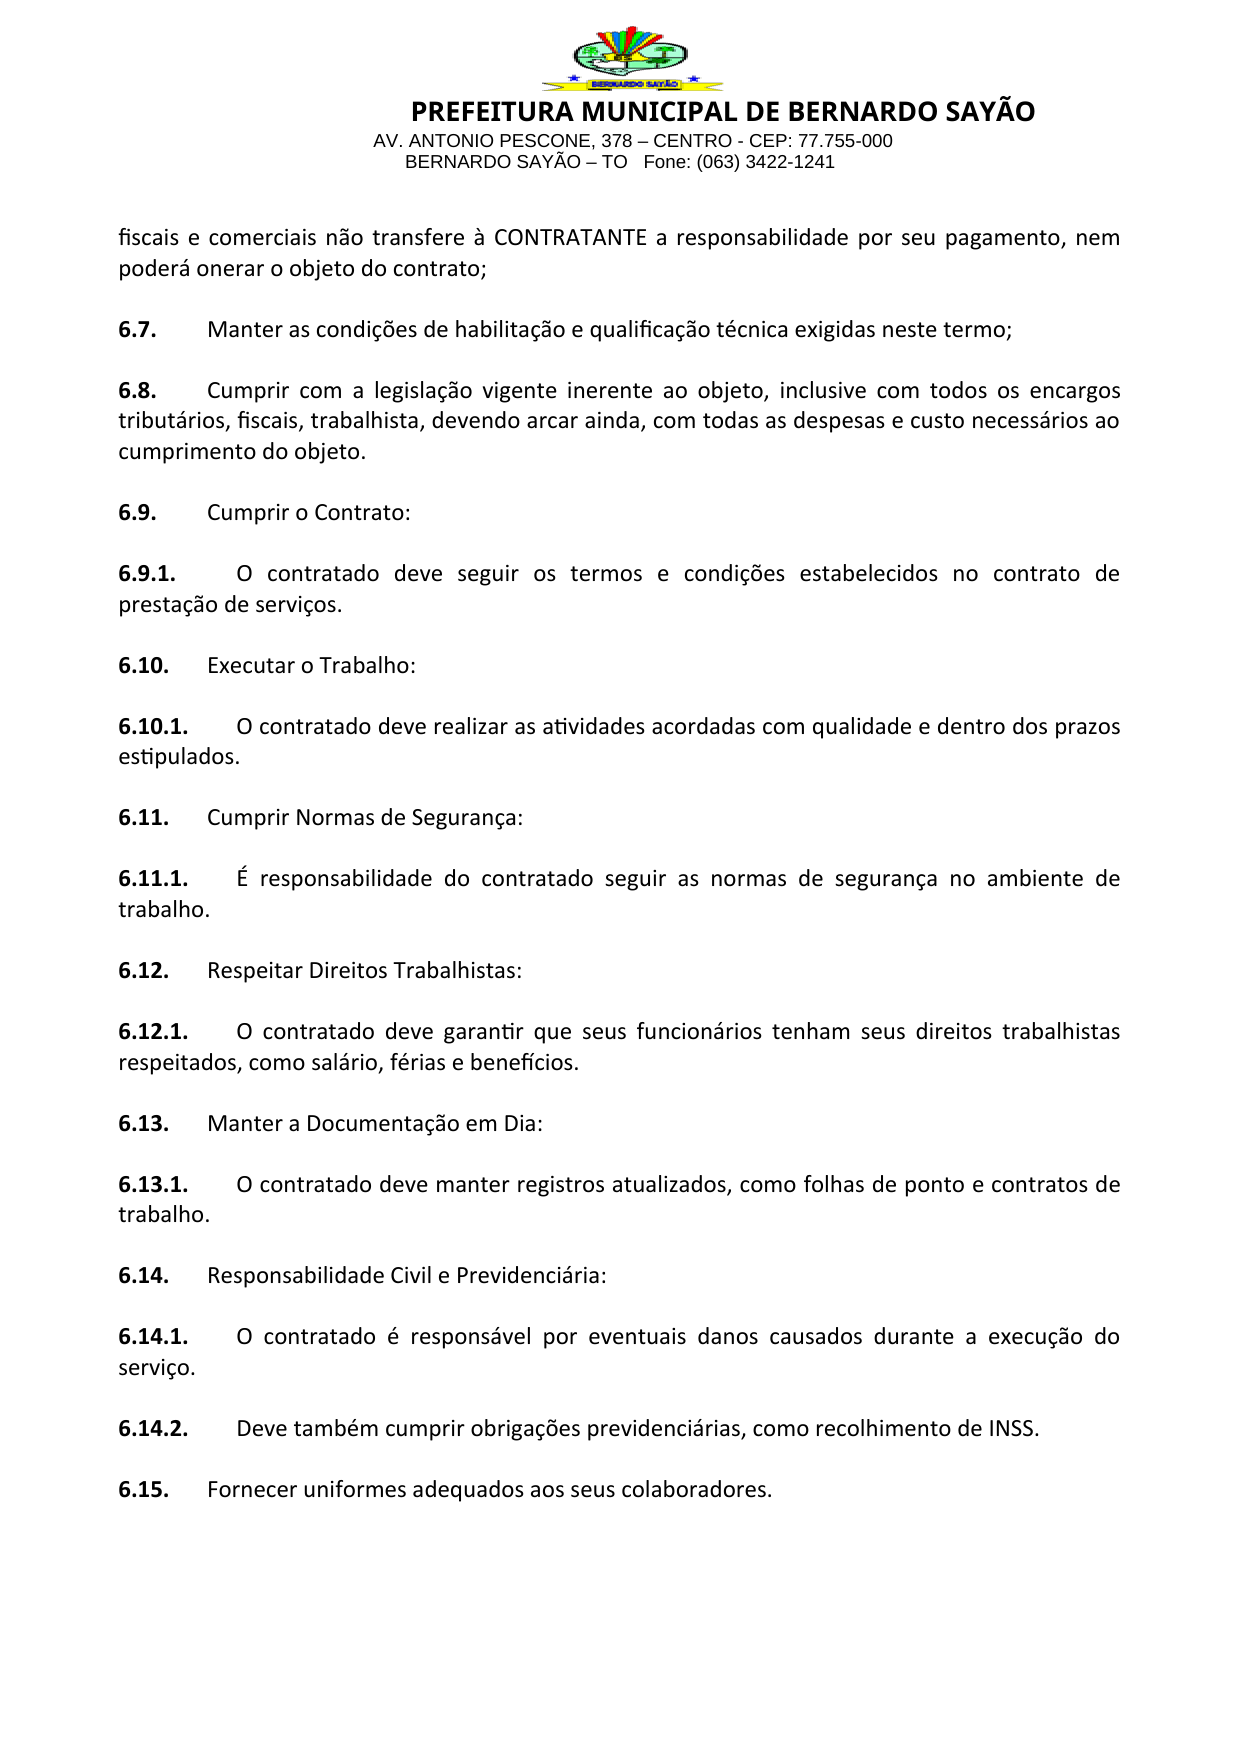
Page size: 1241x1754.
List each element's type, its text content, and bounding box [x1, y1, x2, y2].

list O contratado deve seguir os termos e condições estabelecidos no contrato de prestação de serviços. [118, 557, 1122, 618]
list Deve também cumprir obrigações previdenciárias, como recolhimento de INSS. [118, 1412, 1122, 1442]
list Cumprir o Contrato: [118, 496, 1122, 527]
list O contratado deve realizar as atividades acordadas com qualidade e dentro dos prazos estipulados. [118, 710, 1122, 771]
list É responsabilidade do contratado seguir as normas de segurança no ambiente de trabalho. [118, 862, 1122, 923]
list O contratado deve manter registros atualizados, como folhas de ponto e contratos de trabalho. [118, 1168, 1122, 1229]
list Responsabilidade Civil e Previdenciária: [118, 1259, 1122, 1290]
list Fornecer uniformes adequados aos seus colaboradores. [118, 1473, 1122, 1503]
list Manter a Documentação em Dia: [118, 1107, 1122, 1137]
list Executar o Trabalho: [118, 649, 1122, 679]
list O contratado é responsável por eventuais danos causados durante a execução do serviço. [118, 1320, 1122, 1381]
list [118, 222, 1122, 283]
list Respeitar Direitos Trabalhistas: [118, 954, 1122, 984]
list O contratado deve garantir que seus funcionários tenham seus direitos trabalhistas respeitados, como salário, férias e benefícios. [118, 1015, 1122, 1076]
list Manter as condições de habilitação e qualificação técnica exigidas neste termo; [118, 313, 1122, 344]
picture [540, 25, 724, 91]
list Cumprir com a legislação vigente inerente ao objeto, inclusive com todos os encargos tributários, fiscais, trabalhista, devendo arcar ainda, com todas as despesas e custo necessários ao cumprimento do objeto. [118, 374, 1122, 466]
list Cumprir Normas de Segurança: [118, 801, 1122, 832]
